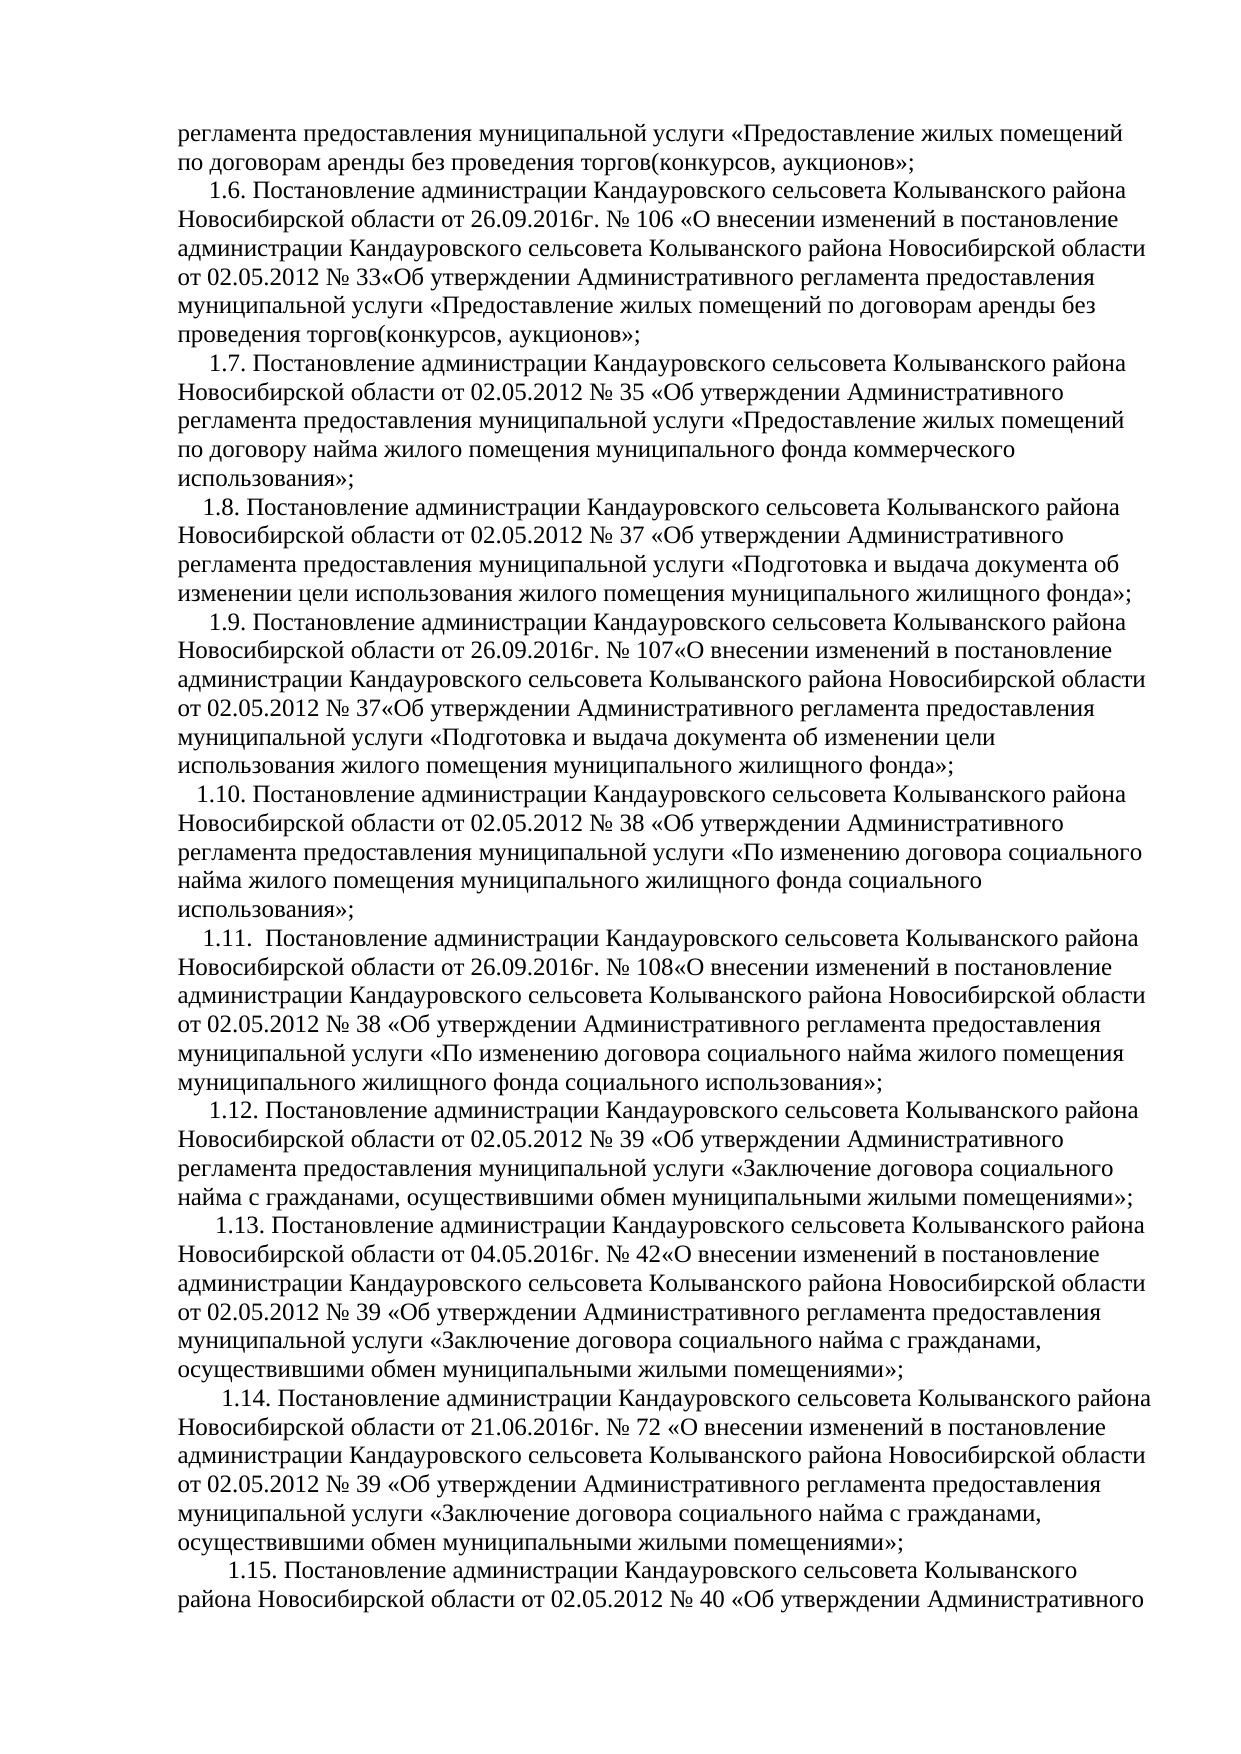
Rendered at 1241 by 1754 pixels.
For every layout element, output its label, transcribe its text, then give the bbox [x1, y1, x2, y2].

text 1.13. Постановление администрации Кандауровского сельсовета Колыванского района Новосибирской области от 04.05.2016г. № 42«О внесении изменений в постановление администрации Кандауровского сельсовета Колыванского района Новосибирской области от 02.05.2012 № 39 «Об утверждении Административного регламента предоставления муниципальной услуги «Заключение договора социального найма с гражданами, осуществившими обмен муниципальными жилыми помещениями»; [177, 1211, 1152, 1383]
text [177, 1556, 1152, 1613]
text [177, 118, 1152, 176]
text 1.9. Постановление администрации Кандауровского сельсовета Колыванского района Новосибирской области от 26.09.2016г. № 107«О внесении изменений в постановление администрации Кандауровского сельсовета Колыванского района Новосибирской области от 02.05.2012 № 37«Об утверждении Административного регламента предоставления муниципальной услуги «Подготовка и выдача документа об изменении цели использования жилого помещения муниципального жилищного фонда»; [177, 607, 1152, 779]
text 1.14. Постановление администрации Кандауровского сельсовета Колыванского района Новосибирской области от 21.06.2016г. № 72 «О внесении изменений в постановление администрации Кандауровского сельсовета Колыванского района Новосибирской области от 02.05.2012 № 39 «Об утверждении Административного регламента предоставления муниципальной услуги «Заключение договора социального найма с гражданами, осуществившими обмен муниципальными жилыми помещениями»; [177, 1383, 1152, 1556]
text 1.12. Постановление администрации Кандауровского сельсовета Колыванского района Новосибирской области от 02.05.2012 № 39 «Об утверждении Административного регламента предоставления муниципальной услуги «Заключение договора социального найма с гражданами, осуществившими обмен муниципальными жилыми помещениями»; [177, 1096, 1152, 1211]
text 1.7. Постановление администрации Кандауровского сельсовета Колыванского района Новосибирской области от 02.05.2012 № 35 «Об утверждении Административного регламента предоставления муниципальной услуги «Предоставление жилых помещений по договору найма жилого помещения муниципального фонда коммерческого использования»; [177, 348, 1152, 492]
text 1.8. Постановление администрации Кандауровского сельсовета Колыванского района Новосибирской области от 02.05.2012 № 37 «Об утверждении Административного регламента предоставления муниципальной услуги «Подготовка и выдача документа об изменении цели использования жилого помещения муниципального жилищного фонда»; [177, 492, 1152, 607]
text 1.11. Постановление администрации Кандауровского сельсовета Колыванского района Новосибирской области от 26.09.2016г. № 108«О внесении изменений в постановление администрации Кандауровского сельсовета Колыванского района Новосибирской области от 02.05.2012 № 38 «Об утверждении Административного регламента предоставления муниципальной услуги «По изменению договора социального найма жилого помещения муниципального жилищного фонда социального использования»; [177, 923, 1152, 1096]
text 1.10. Постановление администрации Кандауровского сельсовета Колыванского района Новосибирской области от 02.05.2012 № 38 «Об утверждении Административного регламента предоставления муниципальной услуги «По изменению договора социального найма жилого помещения муниципального жилищного фонда социального использования»; [177, 779, 1152, 923]
text 1.6. Постановление администрации Кандауровского сельсовета Колыванского района Новосибирской области от 26.09.2016г. № 106 «О внесении изменений в постановление администрации Кандауровского сельсовета Колыванского района Новосибирской области от 02.05.2012 № 33«Об утверждении Административного регламента предоставления муниципальной услуги «Предоставление жилых помещений по договорам аренды без проведения торгов(конкурсов, аукционов»; [177, 176, 1152, 348]
